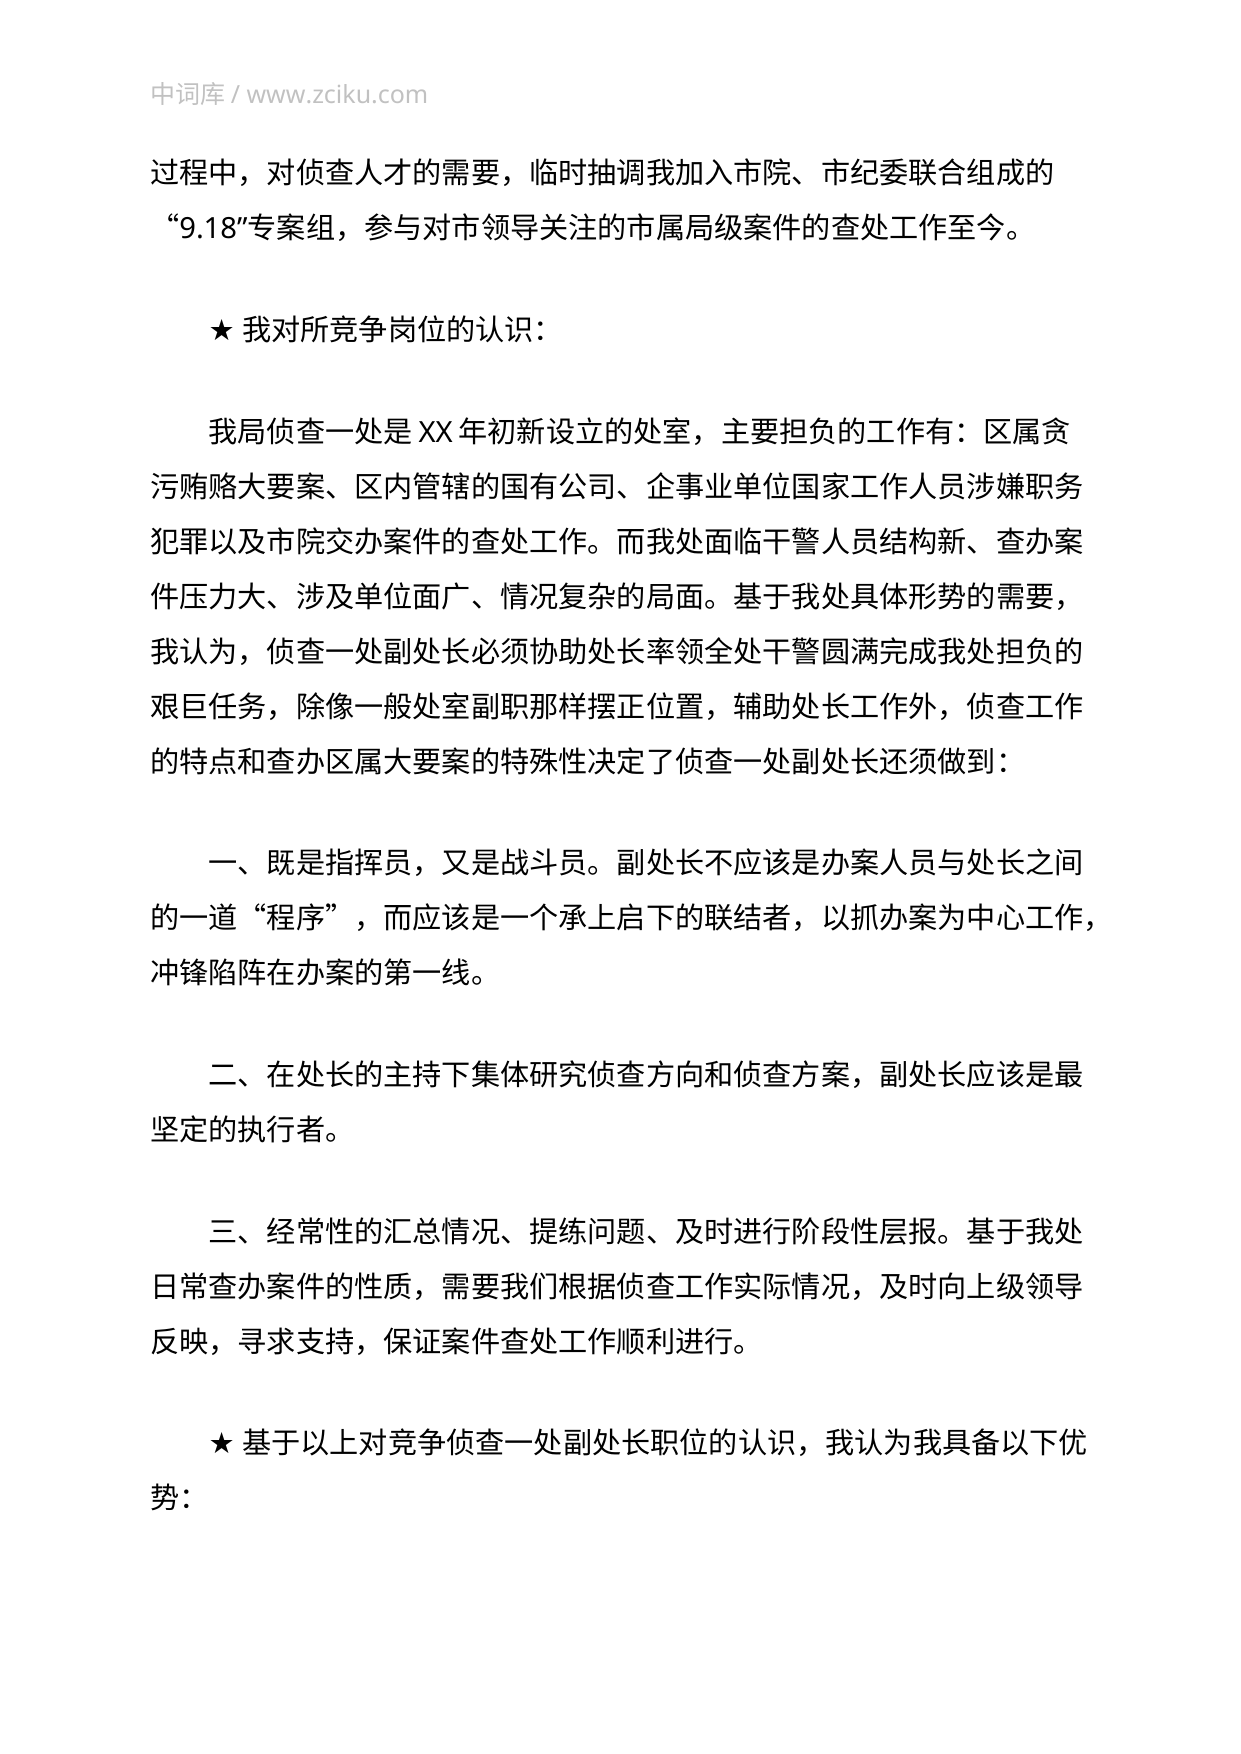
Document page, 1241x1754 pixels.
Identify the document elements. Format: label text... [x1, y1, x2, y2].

text 一、既是指挥员，又是战斗员。副处长不应该是办案人员与处长之间的一道“程序”，而应该是一个承上启下的联结者，以抓办案为中心工作，冲锋陷阵在办案的第一线。 [150, 840, 1090, 992]
text 三、经常性的汇总情况、提练问题、及时进行阶段性层报。基于我处日常查办案件的性质，需要我们根据侦查工作实际情况，及时向上级领导反映，寻求支持，保证案件查处工作顺利进行。 [150, 1208, 1090, 1360]
text ★ 基于以上对竞争侦查一处副处长职位的认识，我认为我具备以下优势： [150, 1420, 1090, 1517]
text 我局侦查一处是XX年初新设立的处室，主要担负的工作有：区属贪污贿赂大要案、区内管辖的国有公司、企事业单位国家工作人员涉嫌职务犯罪以及市院交办案件的查处工作。而我处面临干警人员结构新、查办案件压力大、涉及单位面广、情况复杂的局面。基于我处具体形势的需要，我认为，侦查一处副处长必须协助处长率领全处干警圆满完成我处担负的艰巨任务，除像一般处室副职那样摆正位置，辅助处长工作外，侦查工作的特点和查办区属大要案的特殊性决定了侦查一处副处长还须做到： [150, 409, 1090, 781]
text 二、在处长的主持下集体研究侦查方向和侦查方案，副处长应该是最坚定的执行者。 [150, 1052, 1090, 1149]
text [150, 150, 1090, 247]
text ★ 我对所竞争岗位的认识： [150, 307, 1090, 349]
